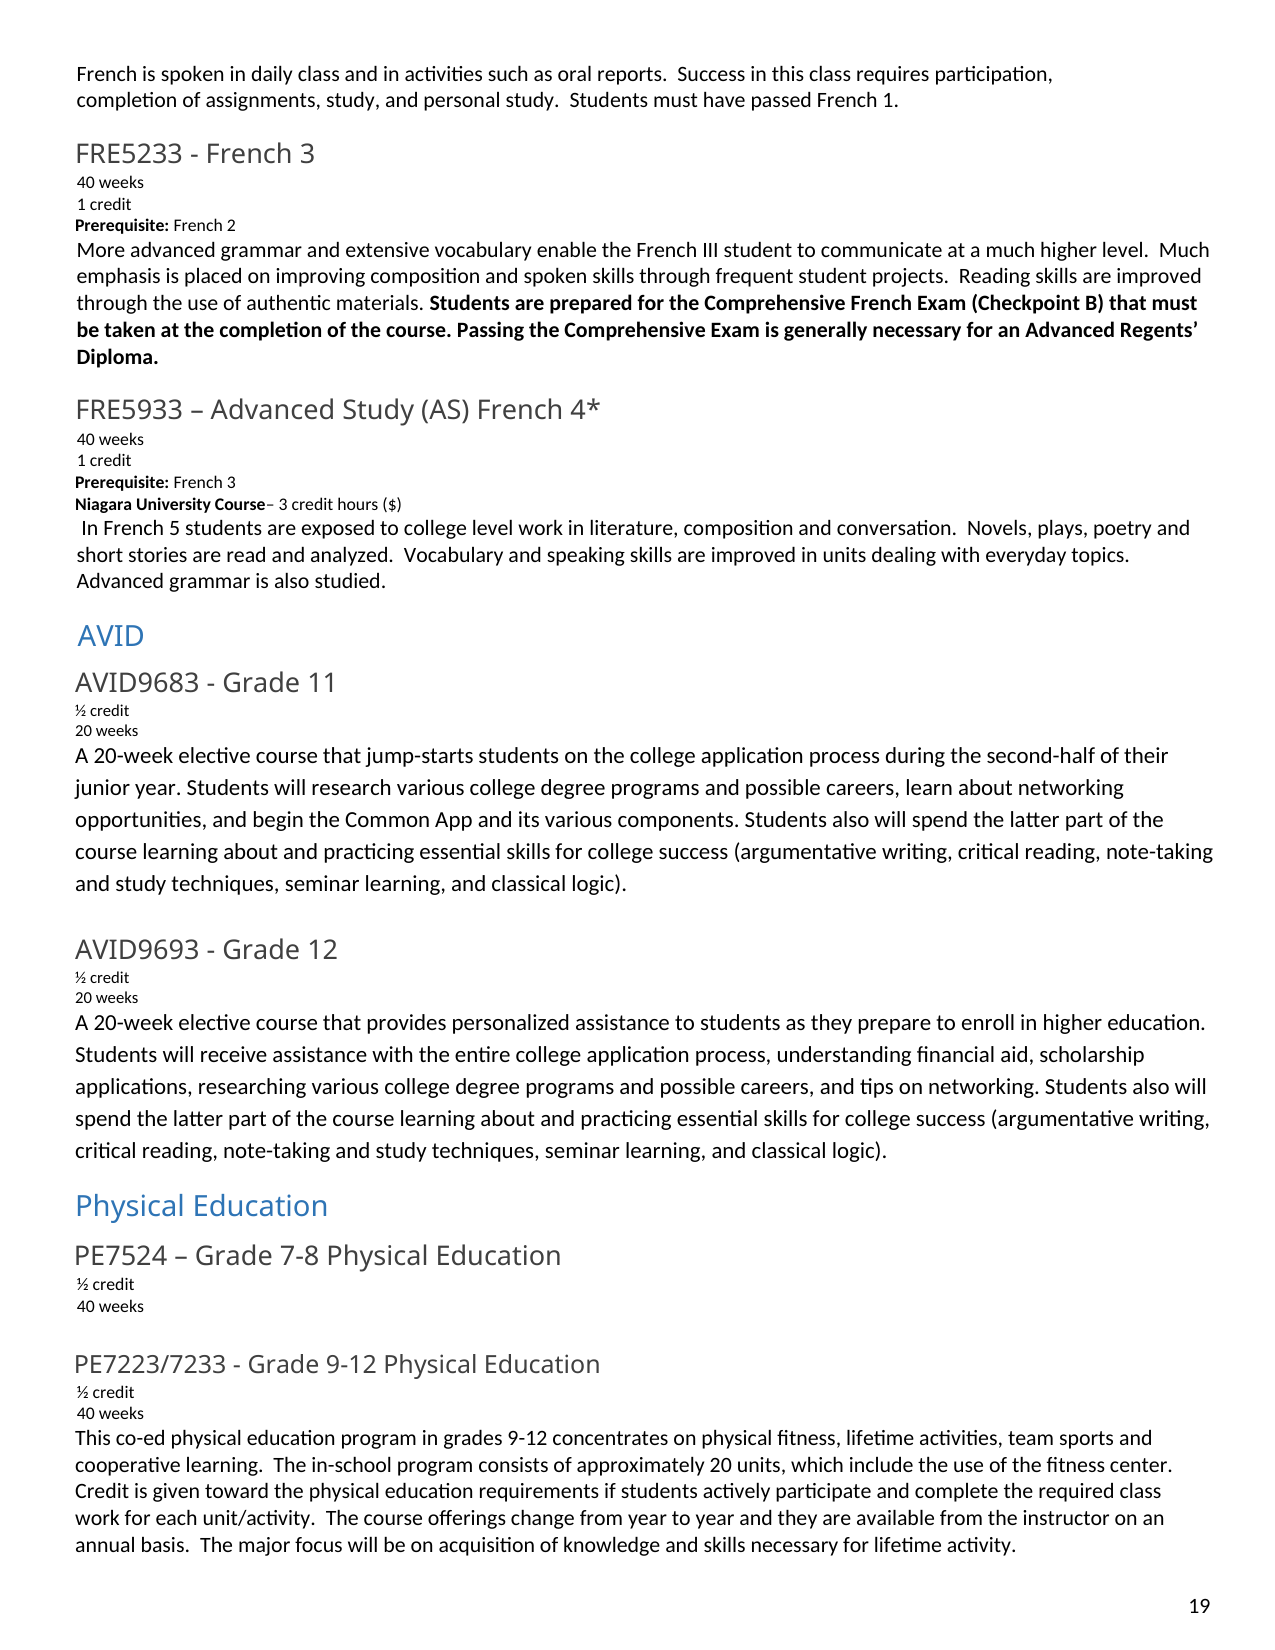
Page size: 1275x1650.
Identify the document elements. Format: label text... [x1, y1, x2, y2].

text ½ credit [76, 1273, 754, 1295]
subtitle Physical Education [75, 1185, 1215, 1225]
text 40 weeks [76, 171, 754, 193]
text Niagara University Course– 3 credit hours ($) [75, 493, 1066, 514]
text 1 credit [76, 449, 754, 471]
subtitle AVID9693 - Grade 12 [75, 930, 1215, 967]
text In French 5 students are exposed to college level work in literature, composition and conversation. Novels, plays, poetry and short stories are read and analyzed. Vocabulary and speaking skills are improved in units dealing with everyday topics. Advanced grammar is also studied. [76, 514, 1215, 594]
text ½ credit [75, 700, 1215, 720]
text This co-ed physical education program in grades 9-12 concentrates on physical fitness, lifetime activities, team sports and cooperative learning. The in-school program consists of approximately 20 units, which include the use of the fitness center. Credit is given toward the physical education requirements if students actively participate and complete the required class work for each unit/activity. The course offerings change from year to year and they are available from the instructor on an annual basis. The major focus will be on acquisition of knowledge and skills necessary for lifetime activity. [75, 1424, 1211, 1557]
text Prerequisite: French 2 [75, 214, 1215, 236]
text ½ credit [75, 967, 1215, 987]
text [76, 60, 1102, 113]
text ½ credit [76, 1381, 754, 1402]
subtitle AVID9683 - Grade 11 [75, 663, 1215, 700]
text A 20-week elective course that jump-starts students on the college application process during the second-half of their junior year. Students will research various college degree programs and possible careers, learn about networking opportunities, and begin the Common App and its various components. Students also will spend the latter part of the course learning about and practicing essential skills for college success (argumentative writing, critical reading, note-taking and study techniques, seminar learning, and classical logic). [75, 741, 1215, 897]
subtitle FRE5933 – Advanced Study (AS) French 4* [75, 391, 1029, 428]
text 40 weeks [76, 428, 754, 449]
text 1 credit [76, 193, 754, 214]
subtitle FRE5233 - French 3 [75, 134, 1215, 171]
subtitle AVID [77, 615, 1211, 655]
text A 20-week elective course that provides personalized assistance to students as they prepare to enroll in higher education. Students will receive assistance with the entire college application process, understanding financial aid, scholarship applications, researching various college degree programs and possible careers, and tips on networking. Students also will spend the latter part of the course learning about and practicing essential skills for college success (argumentative writing, critical reading, note-taking and study techniques, seminar learning, and classical logic). [75, 1008, 1215, 1164]
subtitle PE7223/7233 - Grade 9-12 Physical Education [74, 1347, 1090, 1381]
text 20 weeks [75, 987, 1215, 1008]
text 40 weeks [76, 1295, 754, 1317]
text 20 weeks [75, 720, 1215, 741]
subtitle PE7524 – Grade 7-8 Physical Education [74, 1237, 1090, 1273]
text Prerequisite: French 3 [75, 471, 1215, 493]
text 40 weeks [76, 1402, 754, 1424]
text More advanced grammar and extensive vocabulary enable the French III student to communicate at a much higher level. Much emphasis is placed on improving composition and spoken skills through frequent student projects. Reading skills are improved through the use of authentic materials. Students are prepared for the Comprehensive French Exam (Checkpoint B) that must be taken at the completion of the course. Passing the Comprehensive Exam is generally necessary for an Advanced Regents’ Diploma. [76, 236, 1215, 370]
